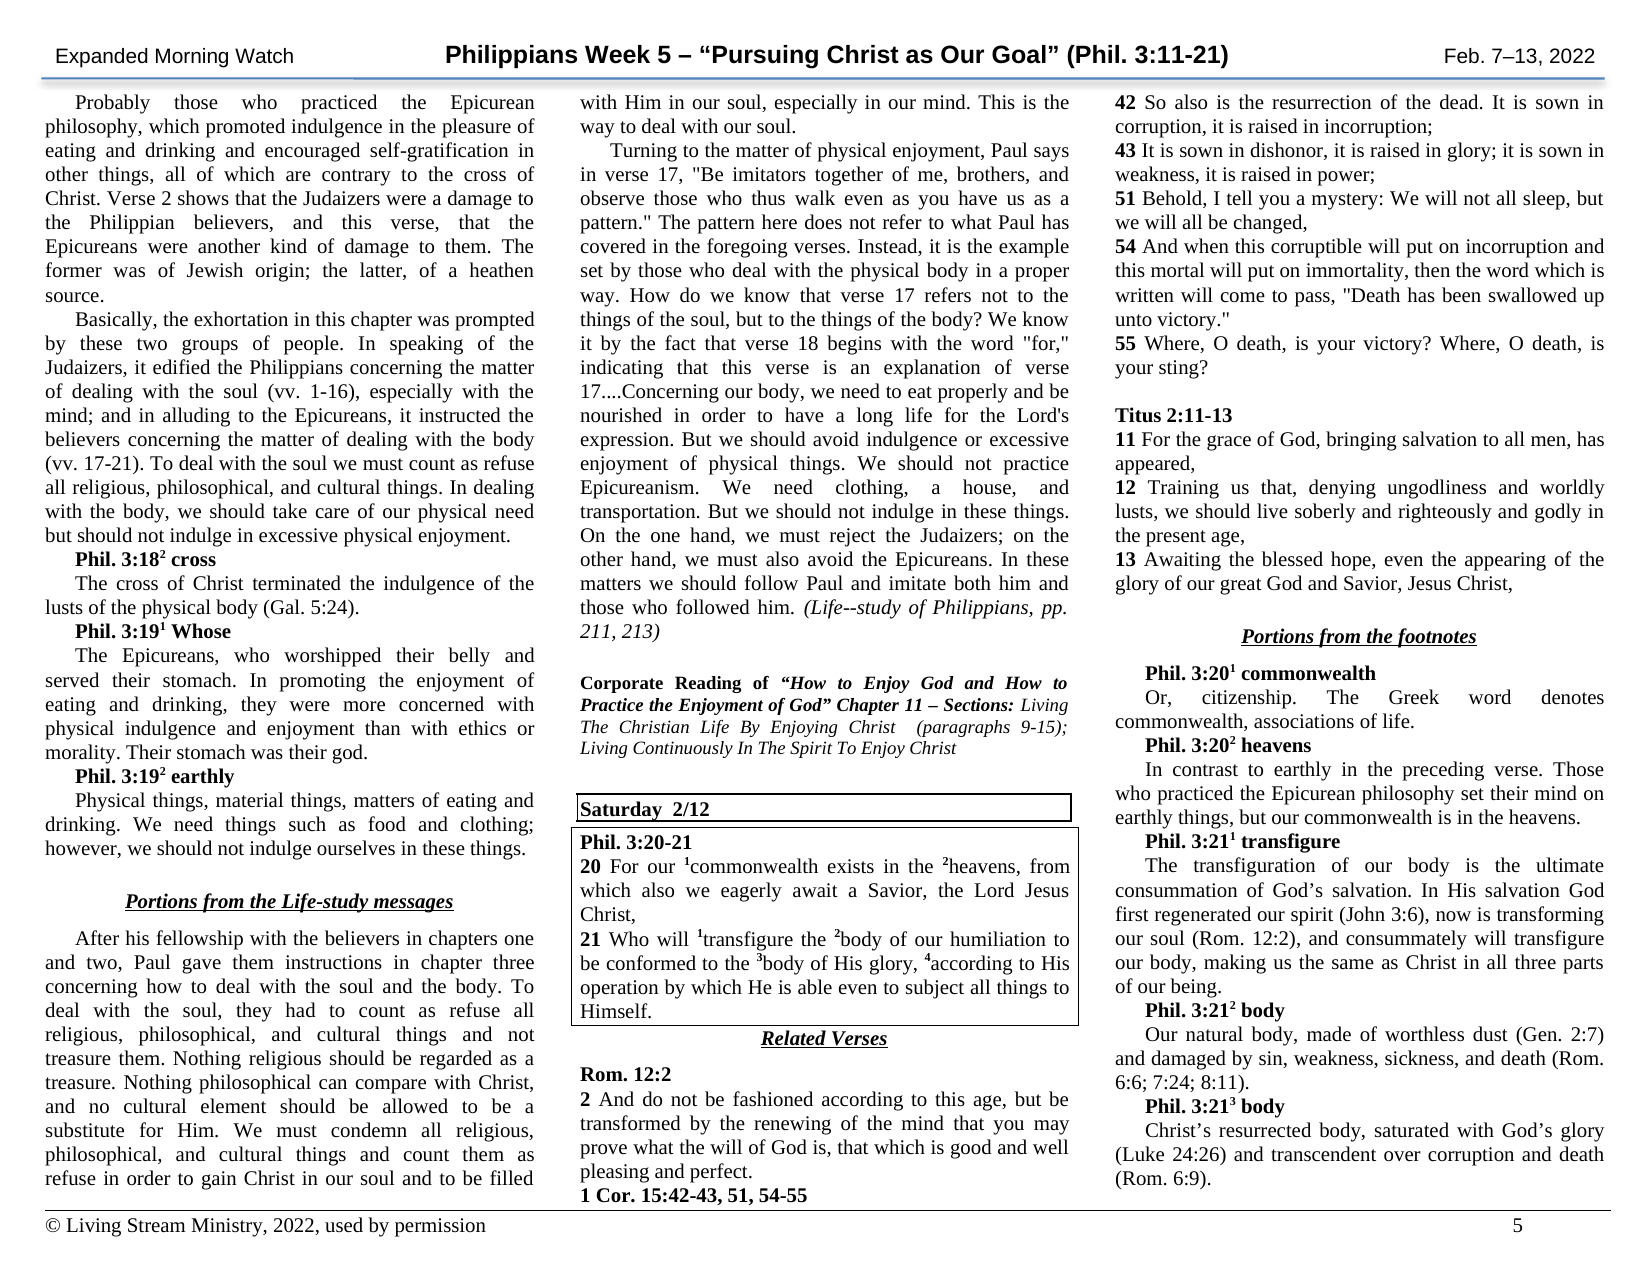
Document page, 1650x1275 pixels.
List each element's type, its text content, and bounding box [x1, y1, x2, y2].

list Rom. 12:2 [580, 1062, 1070, 1086]
text Phil. 3:182 cross [45, 547, 535, 571]
text Probably those who practiced the Epicurean philosophy, which promoted indulgence in the pleasure of eating and drinking and encouraged self-gratification in other things, all of which are contrary to the cross of Christ. Verse 2 shows that the Judaizers were a damage to the Philippian believers, and this verse, that the Epicureans were another kind of damage to them. The former was of Jewish origin; the latter, of a heathen source. [45, 90, 535, 307]
text Phil. 3:20-21 [572, 828, 1078, 854]
text Phil. 3:212 body [1115, 998, 1605, 1022]
list 54 And when this corruptible will put on incorruption and this mortal will put on immortality, then the word which is written will come to pass, "Death has been swallowed up unto victory." [1115, 234, 1605, 331]
text Phil. 3:201 commonwealth [1115, 661, 1605, 685]
text Phil. 3:192 earthly [45, 764, 535, 788]
text Or, citizenship. The Greek word denotes commonwealth, associations of life. [1115, 685, 1605, 733]
text Our natural body, made of worthless dust (Gen. 2:7) and damaged by sin, weakness, sickness, and death (Rom. 6:6; 7:24; 8:11). [1115, 1022, 1605, 1094]
text 20 For our 1commonwealth exists in the 2heavens, from which also we eagerly await a Savior, the Lord Jesus Christ, [580, 854, 1070, 923]
text In contrast to earthly in the preceding verse. Those who practiced the Epicurean philosophy set their mind on earthly things, but our commonwealth is in the heavens. [1115, 757, 1605, 829]
list Titus 2:11-13 [1115, 403, 1605, 427]
subtitle Portions from the Life-study messages [45, 889, 535, 913]
text The transfiguration of our body is the ultimate consummation of God’s salvation. In His salvation God first regenerated our spirit (John 3:6), now is transforming our soul (Rom. 12:2), and consummately will transfigure our body, making us the same as Christ in all three parts of our being. [1115, 853, 1605, 998]
text The Epicureans, who worshipped their belly and served their stomach. In promoting the enjoyment of eating and drinking, they were more concerned with physical indulgence and enjoyment than with ethics or morality. Their stomach was their god. [45, 643, 535, 764]
text Physical things, material things, matters of eating and drinking. We need things such as food and clothing; however, we should not indulge ourselves in these things. [45, 788, 535, 860]
text Saturday 2/12 [578, 795, 1070, 820]
text Christ’s resurrected body, saturated with God’s glory (Luke 24:26) and transcendent over corruption and death (Rom. 6:9). [1115, 1118, 1605, 1190]
list 12 Training us that, denying ungodliness and worldly lusts, we should live soberly and righteously and godly in the present age, [1115, 475, 1605, 547]
subtitle Portions from the footnotes [1115, 624, 1605, 648]
text Phil. 3:211 transfigure [1115, 829, 1605, 853]
text After his fellowship with the believers in chapters one and two, Paul gave them instructions in chapter three concerning how to deal with the soul and the body. To deal with the soul, they had to count as refuse all religious, philosophical, and cultural things and not treasure them. Nothing religious should be regarded as a treasure. Nothing philosophical can compare with Christ, and no cultural element should be allowed to be a substitute for Him. We must condemn all religious, philosophical, and cultural things and count them as refuse in order to gain Christ in our soul and to be filled with Him in our soul, especially in our mind. This is the way to deal with our soul. [45, 926, 535, 1190]
text Phil. 3:191 Whose [45, 619, 535, 643]
list 2 And do not be fashioned according to this age, but be transformed by the renewing of the mind that you may prove what the will of God is, that which is good and well pleasing and perfect. [580, 1086, 1070, 1183]
text Phil. 3:213 body [1115, 1094, 1605, 1118]
text Basically, the exhortation in this chapter was prompted by these two groups of people. In speaking of the Judaizers, it edified the Philippians concerning the matter of dealing with the soul (vv. 1-16), especially with the mind; and in alluding to the Epicureans, it instructed the believers concerning the matter of dealing with the body (vv. 17-21). To deal with the soul we must count as refuse all religious, philosophical, and cultural things. In dealing with the body, we should take care of our physical need but should not indulge in excessive physical enjoyment. [45, 307, 535, 547]
list 21 Who will 1transfigure the 2body of our humiliation to be conformed to the 3body of His glory, 4according to His operation by which He is able even to subject all things to Himself. [572, 923, 1078, 1025]
list Related Verses [580, 1026, 1070, 1050]
list 11 For the grace of God, bringing salvation to all men, has appeared, [1115, 427, 1605, 475]
text Turning to the matter of physical enjoyment, Paul says in verse 17, "Be imitators together of me, brothers, and observe those who thus walk even as you have us as a pattern." The pattern here does not refer to what Paul has covered in the foregoing verses. Instead, it is the example set by those who deal with the physical body in a proper way. How do we know that verse 17 refers not to the things of the soul, but to the things of the body? We know it by the fact that verse 18 begins with the word "for," indicating that this verse is an explanation of verse 17....Concerning our body, we need to eat properly and be nourished in order to have a long life for the Lord's expression. But we should avoid indulgence or excessive enjoyment of physical things. We should not practice Epicureanism. We need clothing, a house, and transportation. But we should not indulge in these things. On the one hand, we must reject the Judaizers; on the other hand, we must also avoid the Epicureans. In these matters we should follow Paul and imitate both him and those who followed him. (Life--study of Philippians, pp. 211, 213) [580, 138, 1070, 643]
list 43 It is sown in dishonor, it is raised in glory; it is sown in weakness, it is raised in power; [1115, 138, 1605, 186]
list 1 Cor. 15:42-43, 51, 54-55 [580, 1183, 1070, 1207]
text Phil. 3:202 heavens [1115, 733, 1605, 757]
list 13 Awaiting the blessed hope, even the appearing of the glory of our great God and Savior, Jesus Christ, [1115, 547, 1605, 595]
subtitle Corporate Reading of “How to Enjoy God and How to Practice the Enjoyment of God” Chapter 11 – Sections: Living The Christian Life By Enjoying Christ (paragraphs 9-15); Living Continuously In The Spirit To Enjoy Christ [580, 672, 1070, 759]
list 55 Where, O death, is your victory? Where, O death, is your sting? [1115, 331, 1605, 379]
list 42 So also is the resurrection of the dead. It is sown in corruption, it is raised in incorruption; [1115, 90, 1605, 138]
text The cross of Christ terminated the indulgence of the lusts of the physical body (Gal. 5:24). [45, 571, 535, 619]
list 51 Behold, I tell you a mystery: We will not all sleep, but we will all be changed, [1115, 186, 1605, 234]
